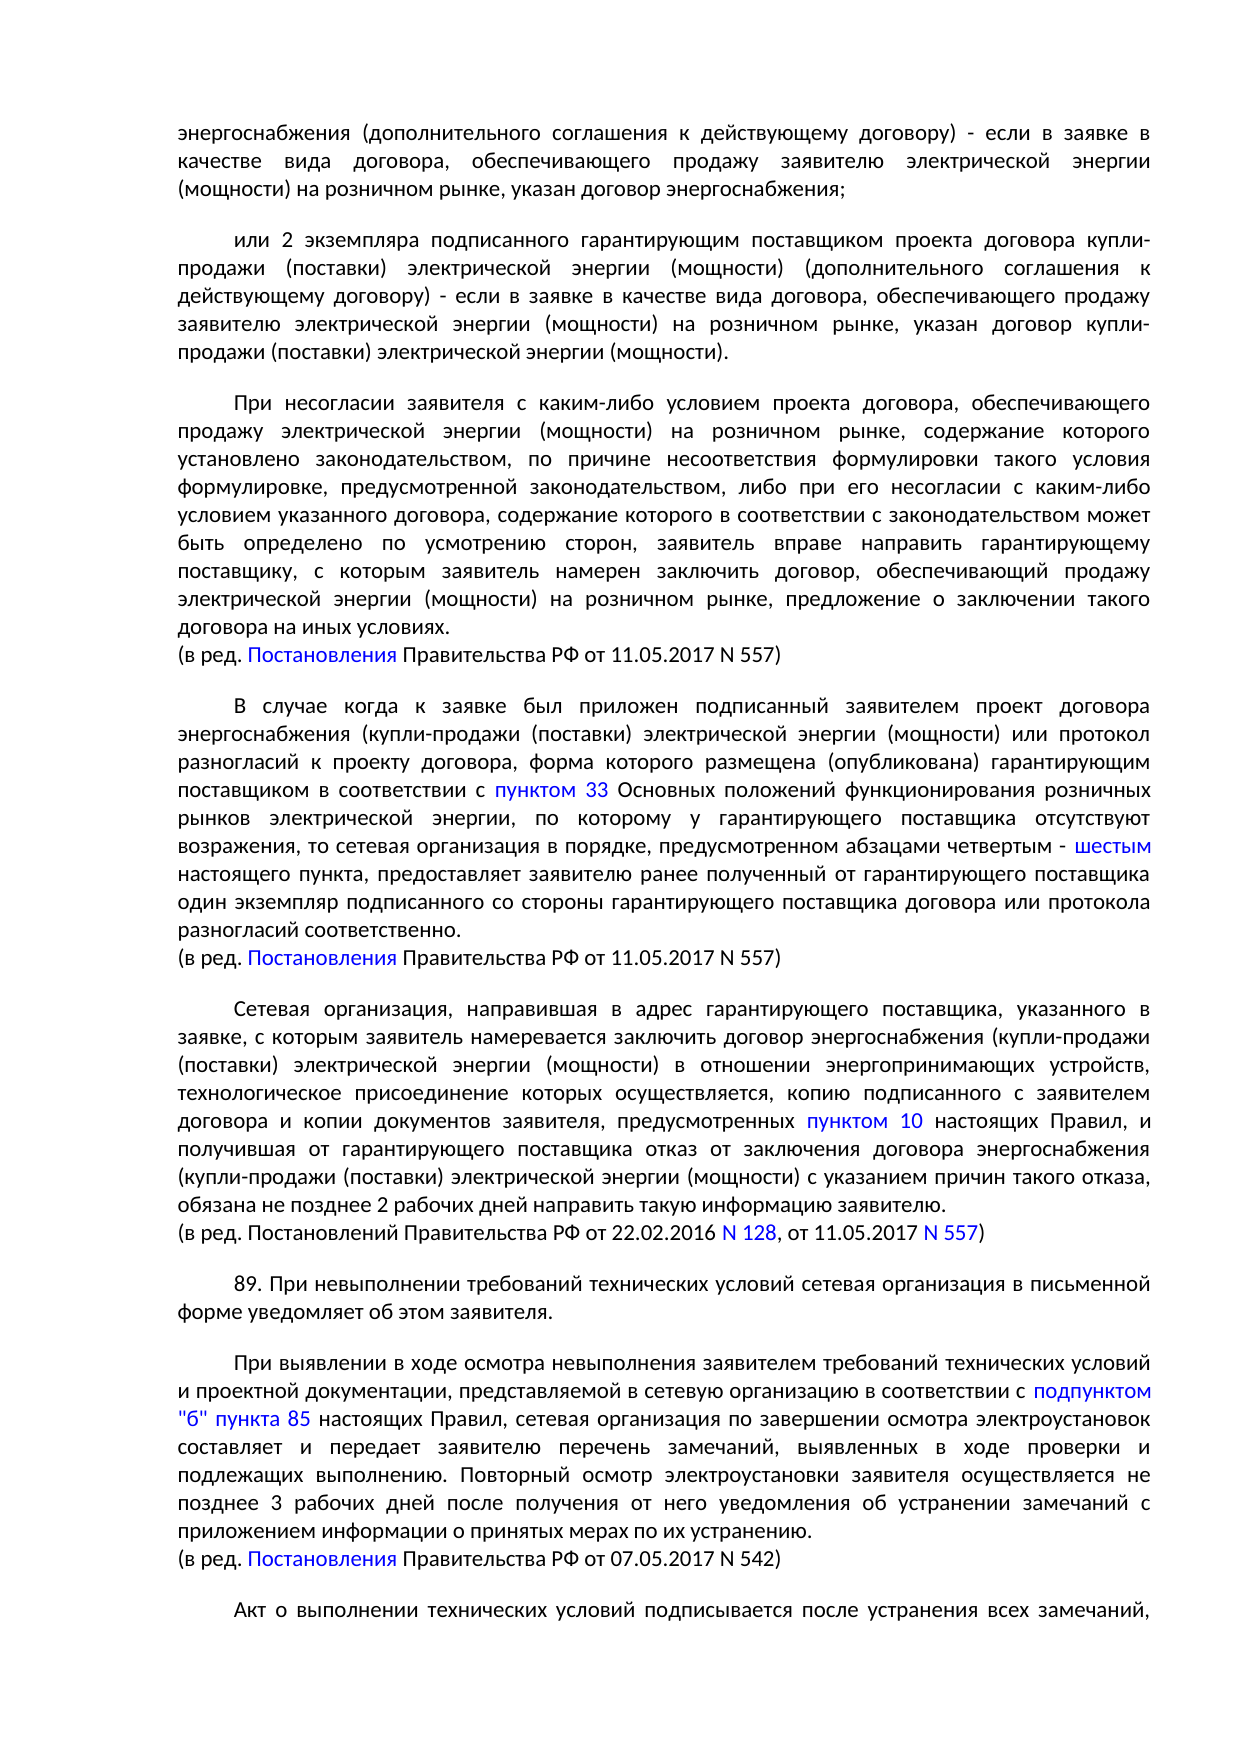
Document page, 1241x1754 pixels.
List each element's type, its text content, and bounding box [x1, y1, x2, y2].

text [177, 118, 1152, 202]
text (в ред. Постановления Правительства РФ от 07.05.2017 N 542) [177, 1544, 1152, 1573]
text В случае когда к заявке был приложен подписанный заявителем проект договора энергоснабжения (купли-продажи (поставки) электрической энергии (мощности) или протокол разногласий к проекту договора, форма которого размещена (опубликована) гарантирующим поставщиком в соответствии с пунктом 33 Основных положений функционирования розничных рынков электрической энергии, по которому у гарантирующего поставщика отсутствуют возражения, то сетевая организация в порядке, предусмотренном абзацами четвертым - шестым настоящего пункта, предоставляет заявителю ранее полученный от гарантирующего поставщика один экземпляр подписанного со стороны гарантирующего поставщика договора или протокола разногласий соответственно. [177, 691, 1152, 943]
text (в ред. Постановления Правительства РФ от 11.05.2017 N 557) [177, 640, 1152, 668]
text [177, 1596, 1152, 1623]
text (в ред. Постановления Правительства РФ от 11.05.2017 N 557) [177, 943, 1152, 971]
text (в ред. Постановлений Правительства РФ от 22.02.2016 N 128, от 11.05.2017 N 557) [177, 1218, 1152, 1247]
text При выявлении в ходе осмотра невыполнения заявителем требований технических условий и проектной документации, представляемой в сетевую организацию в соответствии с подпунктом "б" пункта 85 настоящих Правил, сетевая организация по завершении осмотра электроустановок составляет и передает заявителю перечень замечаний, выявленных в ходе проверки и подлежащих выполнению. Повторный осмотр электроустановки заявителя осуществляется не позднее 3 рабочих дней после получения от него уведомления об устранении замечаний с приложением информации о принятых мерах по их устранению. [177, 1348, 1152, 1544]
text При несогласии заявителя с каким-либо условием проекта договора, обеспечивающего продажу электрической энергии (мощности) на розничном рынке, содержание которого установлено законодательством, по причине несоответствия формулировки такого условия формулировке, предусмотренной законодательством, либо при его несогласии с каким-либо условием указанного договора, содержание которого в соответствии с законодательством может быть определено по усмотрению сторон, заявитель вправе направить гарантирующему поставщику, с которым заявитель намерен заключить договор, обеспечивающий продажу электрической энергии (мощности) на розничном рынке, предложение о заключении такого договора на иных условиях. [177, 388, 1152, 640]
text 89. При невыполнении требований технических условий сетевая организация в письменной форме уведомляет об этом заявителя. [177, 1269, 1152, 1326]
text или 2 экземпляра подписанного гарантирующим поставщиком проекта договора купли-продажи (поставки) электрической энергии (мощности) (дополнительного соглашения к действующему договору) - если в заявке в качестве вида договора, обеспечивающего продажу заявителю электрической энергии (мощности) на розничном рынке, указан договор купли-продажи (поставки) электрической энергии (мощности). [177, 225, 1152, 365]
text Сетевая организация, направившая в адрес гарантирующего поставщика, указанного в заявке, с которым заявитель намеревается заключить договор энергоснабжения (купли-продажи (поставки) электрической энергии (мощности) в отношении энергопринимающих устройств, технологическое присоединение которых осуществляется, копию подписанного с заявителем договора и копии документов заявителя, предусмотренных пунктом 10 настоящих Правил, и получившая от гарантирующего поставщика отказ от заключения договора энергоснабжения (купли-продажи (поставки) электрической энергии (мощности) с указанием причин такого отказа, обязана не позднее 2 рабочих дней направить такую информацию заявителю. [177, 994, 1152, 1218]
